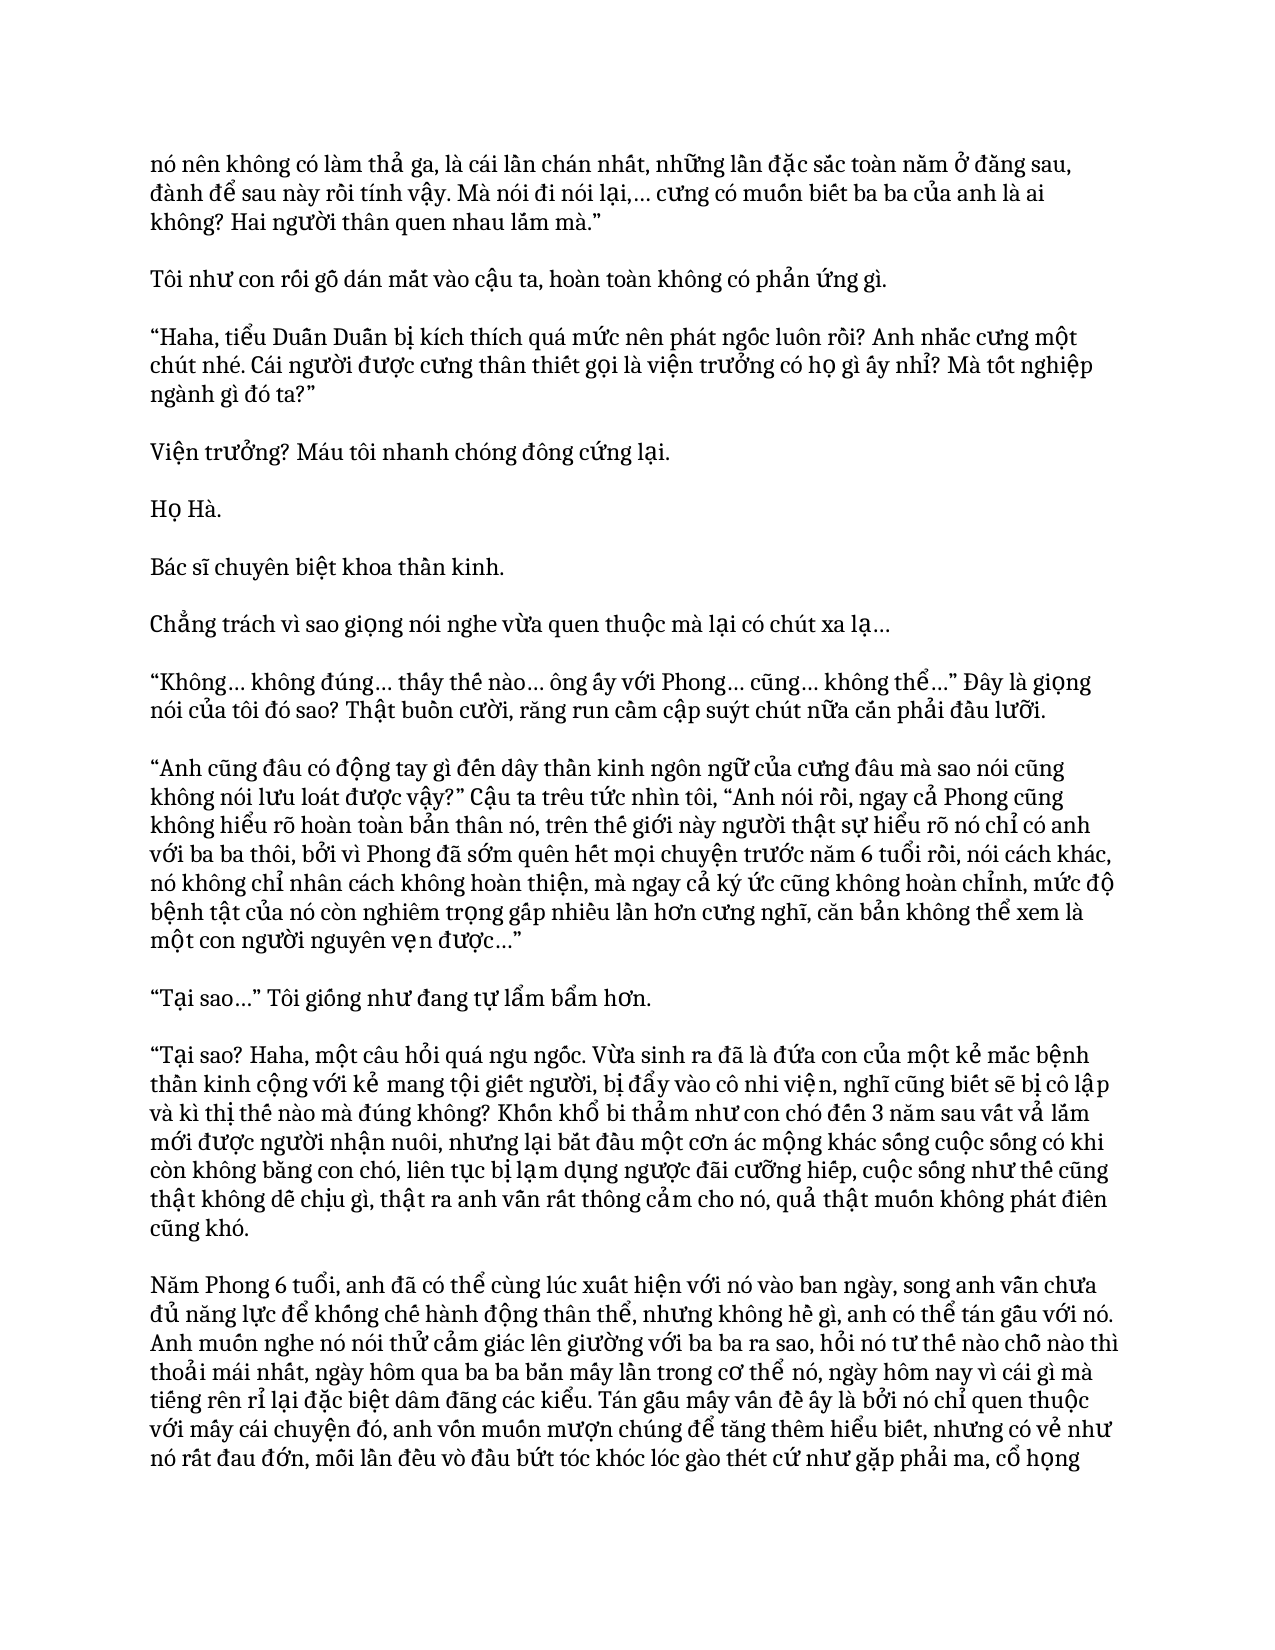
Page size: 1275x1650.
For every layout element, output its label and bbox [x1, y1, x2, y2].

text [150, 150, 1125, 1472]
